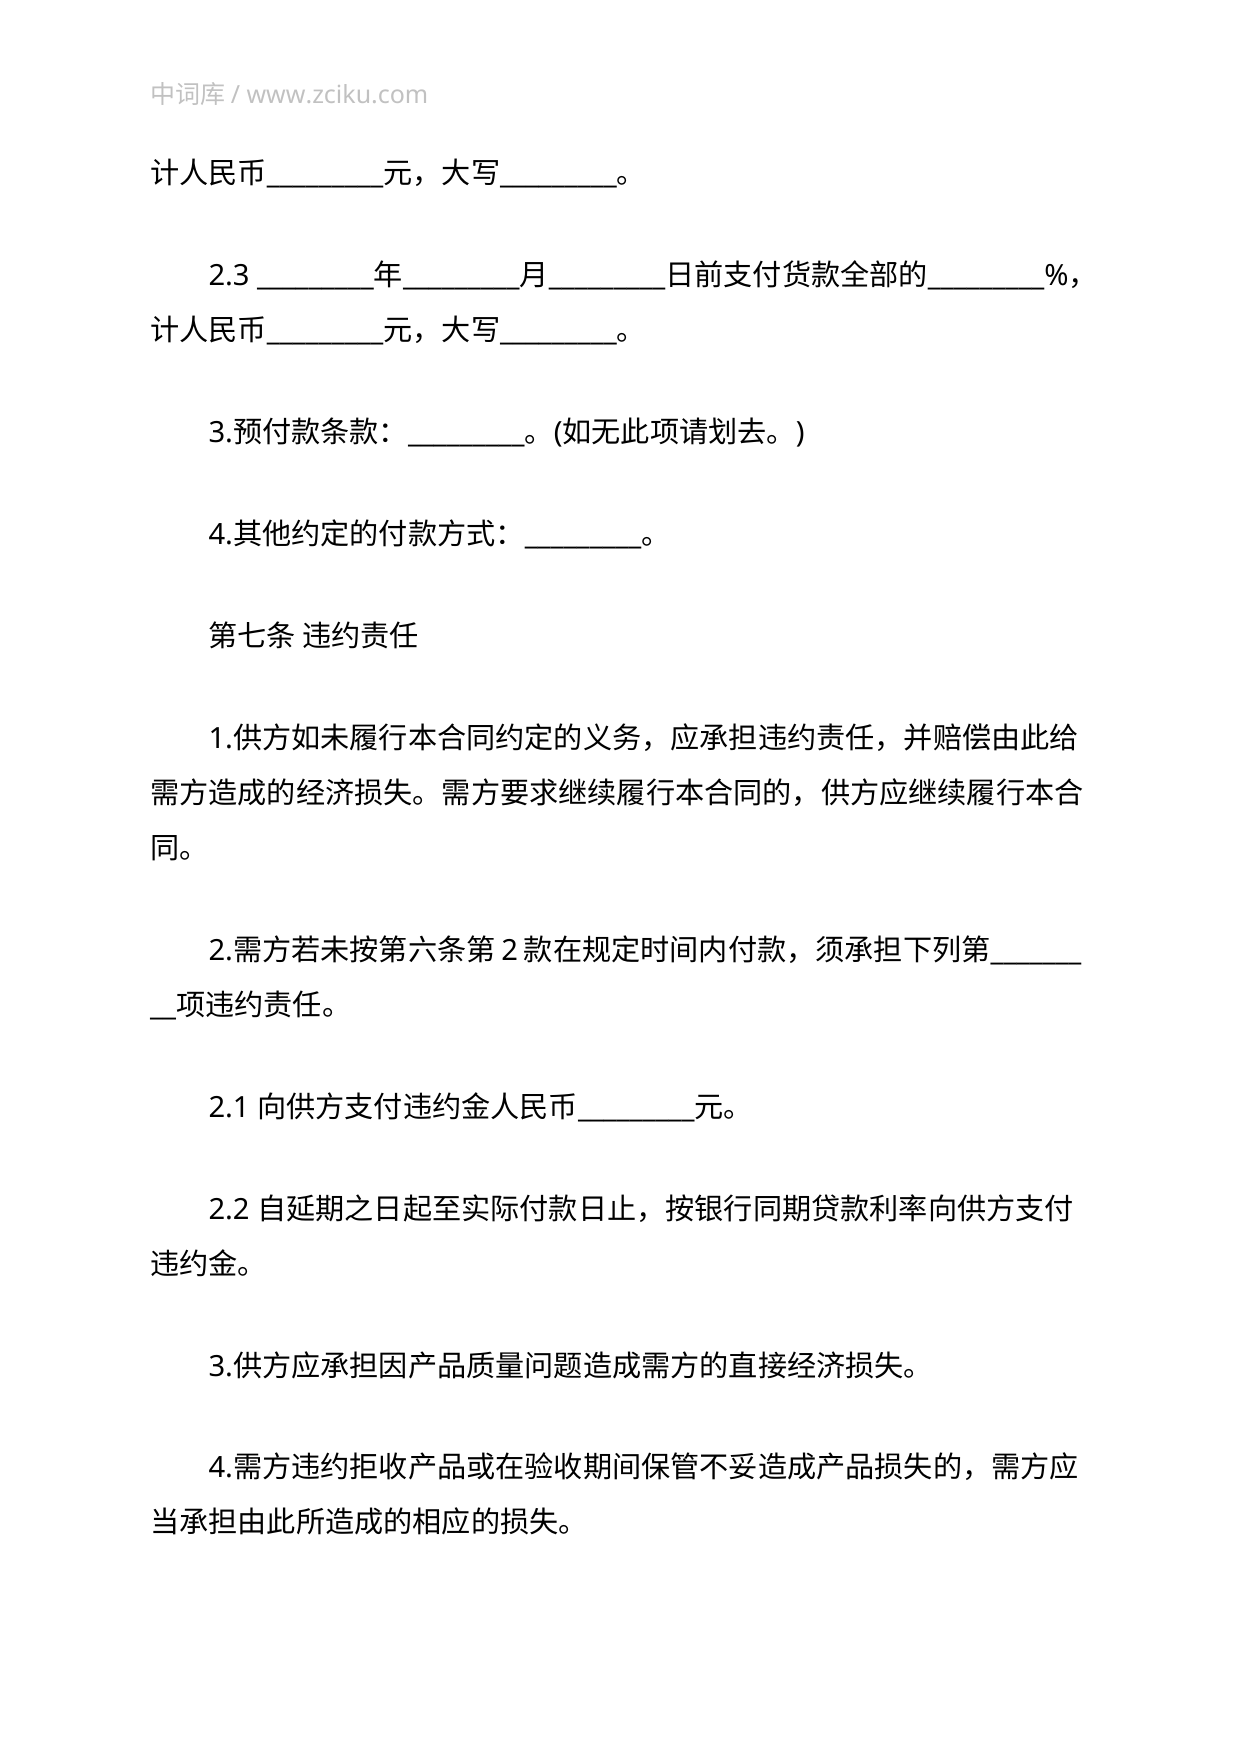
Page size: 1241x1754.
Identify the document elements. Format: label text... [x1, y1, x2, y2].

text 2.3 _________年_________月_________日前支付货款全部的_________%，计人民币_________元，大写_________。 [150, 252, 1090, 349]
text 1.供方如未履行本合同约定的义务，应承担违约责任，并赔偿由此给需方造成的经济损失。需方要求继续履行本合同的，供方应继续履行本合同。 [150, 715, 1090, 867]
text 4.需方违约拒收产品或在验收期间保管不妥造成产品损失的，需方应当承担由此所造成的相应的损失。 [150, 1444, 1090, 1541]
text 2.1 向供方支付违约金人民币_________元。 [150, 1083, 1090, 1126]
text 3.供方应承担因产品质量问题造成需方的直接经济损失。 [150, 1342, 1090, 1384]
text 第七条 违约责任 [150, 613, 1090, 655]
text 3.预付款条款：_________。(如无此项请划去。) [150, 409, 1090, 451]
text 4.其他约定的付款方式：_________。 [150, 511, 1090, 553]
text 2.2 自延期之日起至实际付款日止，按银行同期贷款利率向供方支付违约金。 [150, 1185, 1090, 1283]
text 2.需方若未按第六条第2款在规定时间内付款，须承担下列第_________项违约责任。 [150, 926, 1090, 1024]
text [150, 150, 1090, 192]
